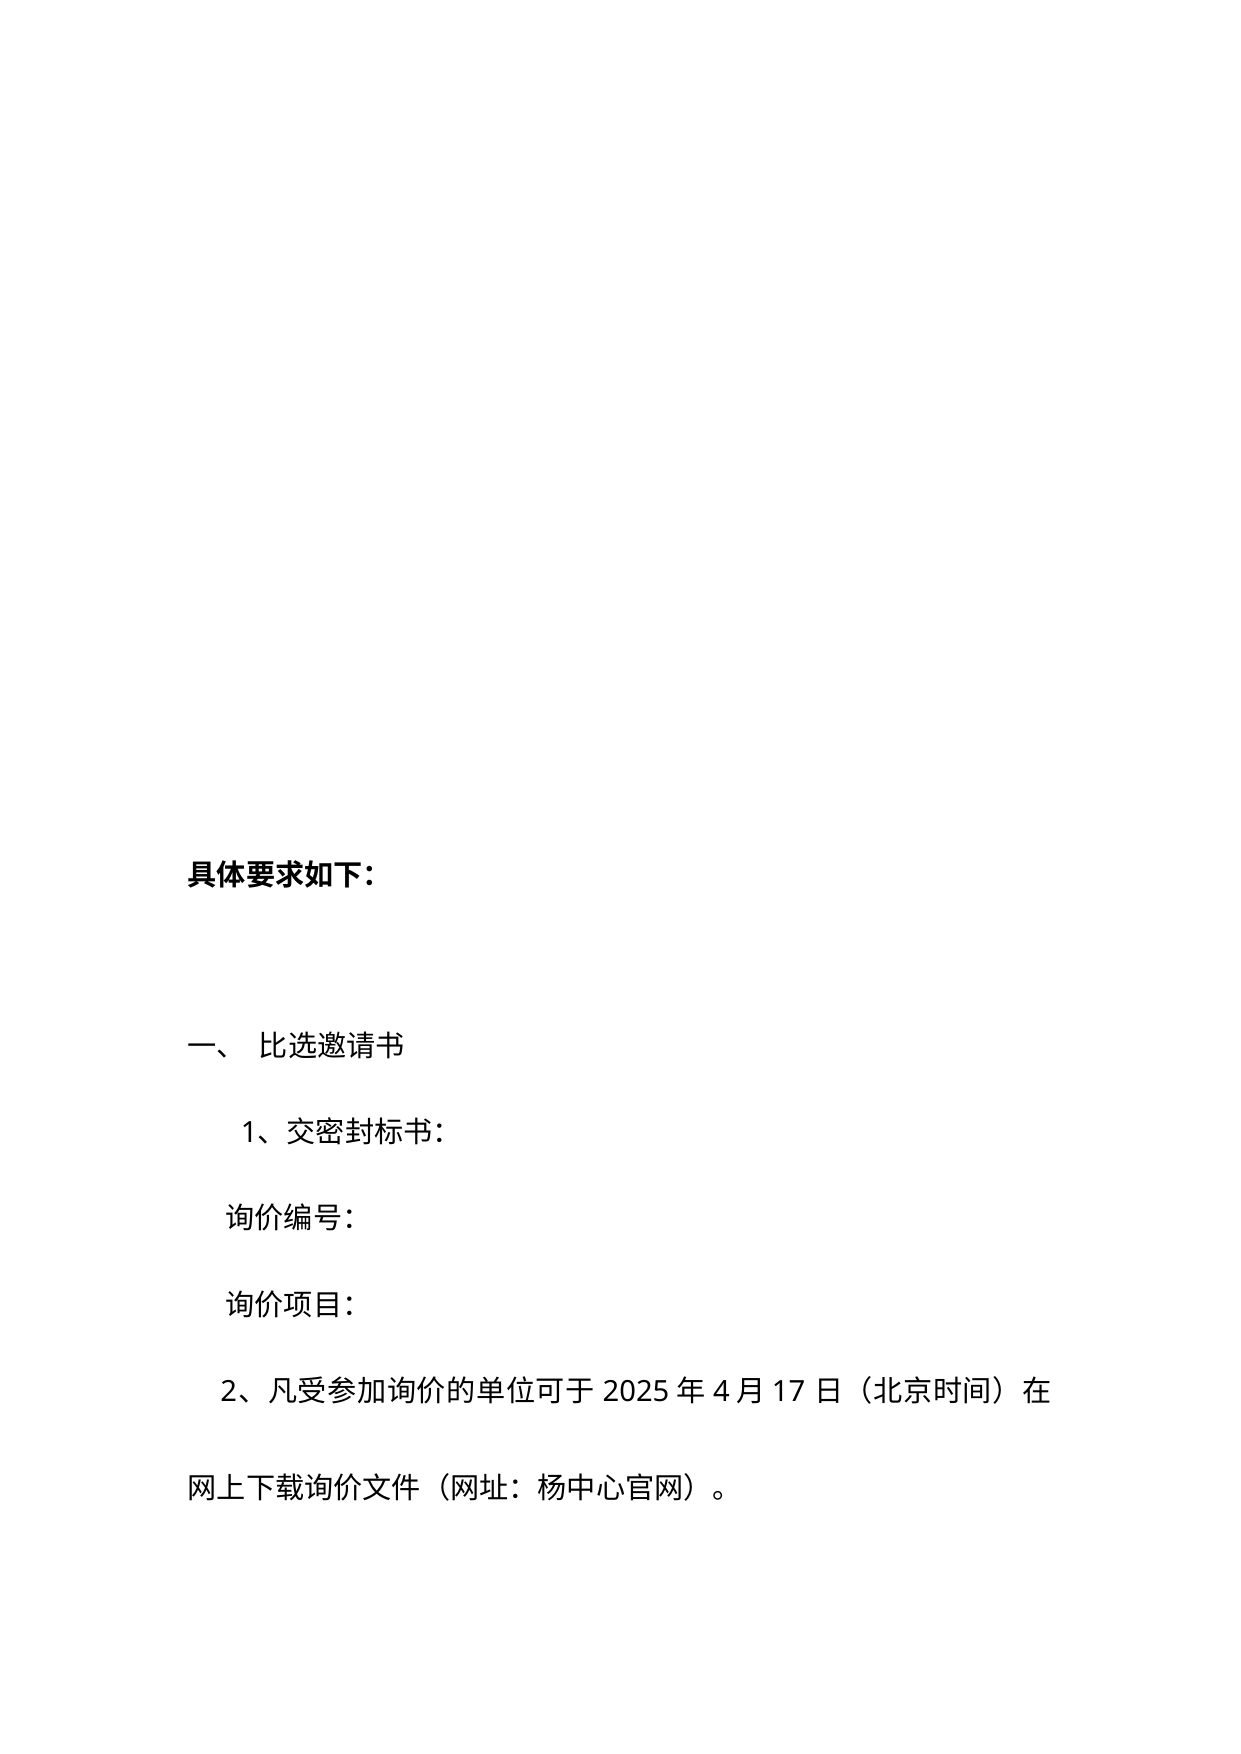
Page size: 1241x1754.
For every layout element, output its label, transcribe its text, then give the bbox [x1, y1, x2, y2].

text 一、 比选邀请书 [187, 1011, 1053, 1076]
text 询价编号： [187, 1183, 1053, 1248]
text 询价项目： [187, 1270, 1053, 1335]
text 具体要求如下： [187, 840, 1053, 905]
text 2、凡受参加询价的单位可于2025年 4月17 日（北京时间）在网上下载询价文件（网址：杨中心官网）。 [187, 1356, 1053, 1518]
text 1、交密封标书： [187, 1097, 1053, 1162]
